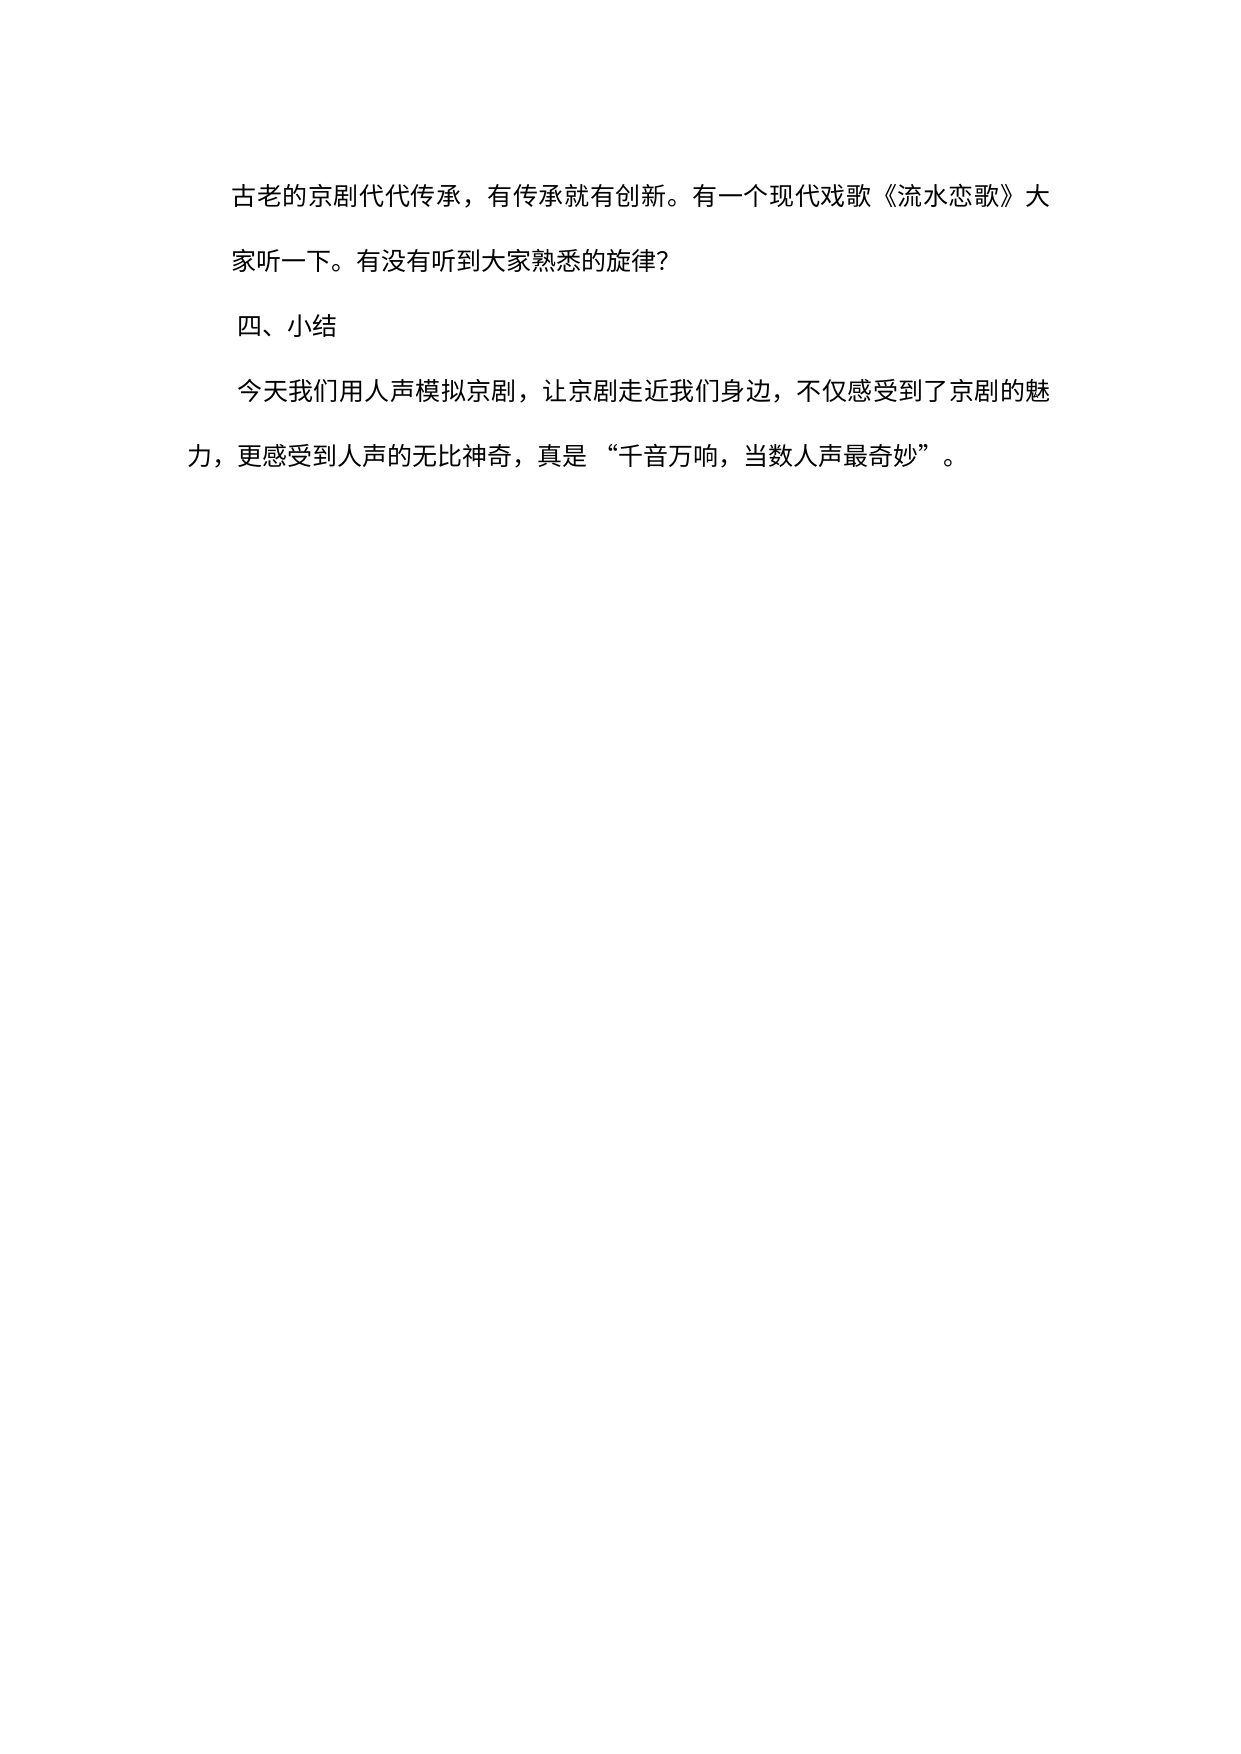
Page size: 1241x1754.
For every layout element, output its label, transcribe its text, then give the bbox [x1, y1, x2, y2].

text 古老的京剧代代传承，有传承就有创新。有一个现代戏歌《流水恋歌》大家听一下。有没有听到大家熟悉的旋律？ [231, 162, 1053, 292]
text 四、小结 [187, 292, 1053, 357]
text 今天我们用人声模拟京剧，让京剧走近我们身边，不仅感受到了京剧的魅力，更感受到人声的无比神奇，真是 “千音万响，当数人声最奇妙”。 [187, 357, 1053, 487]
